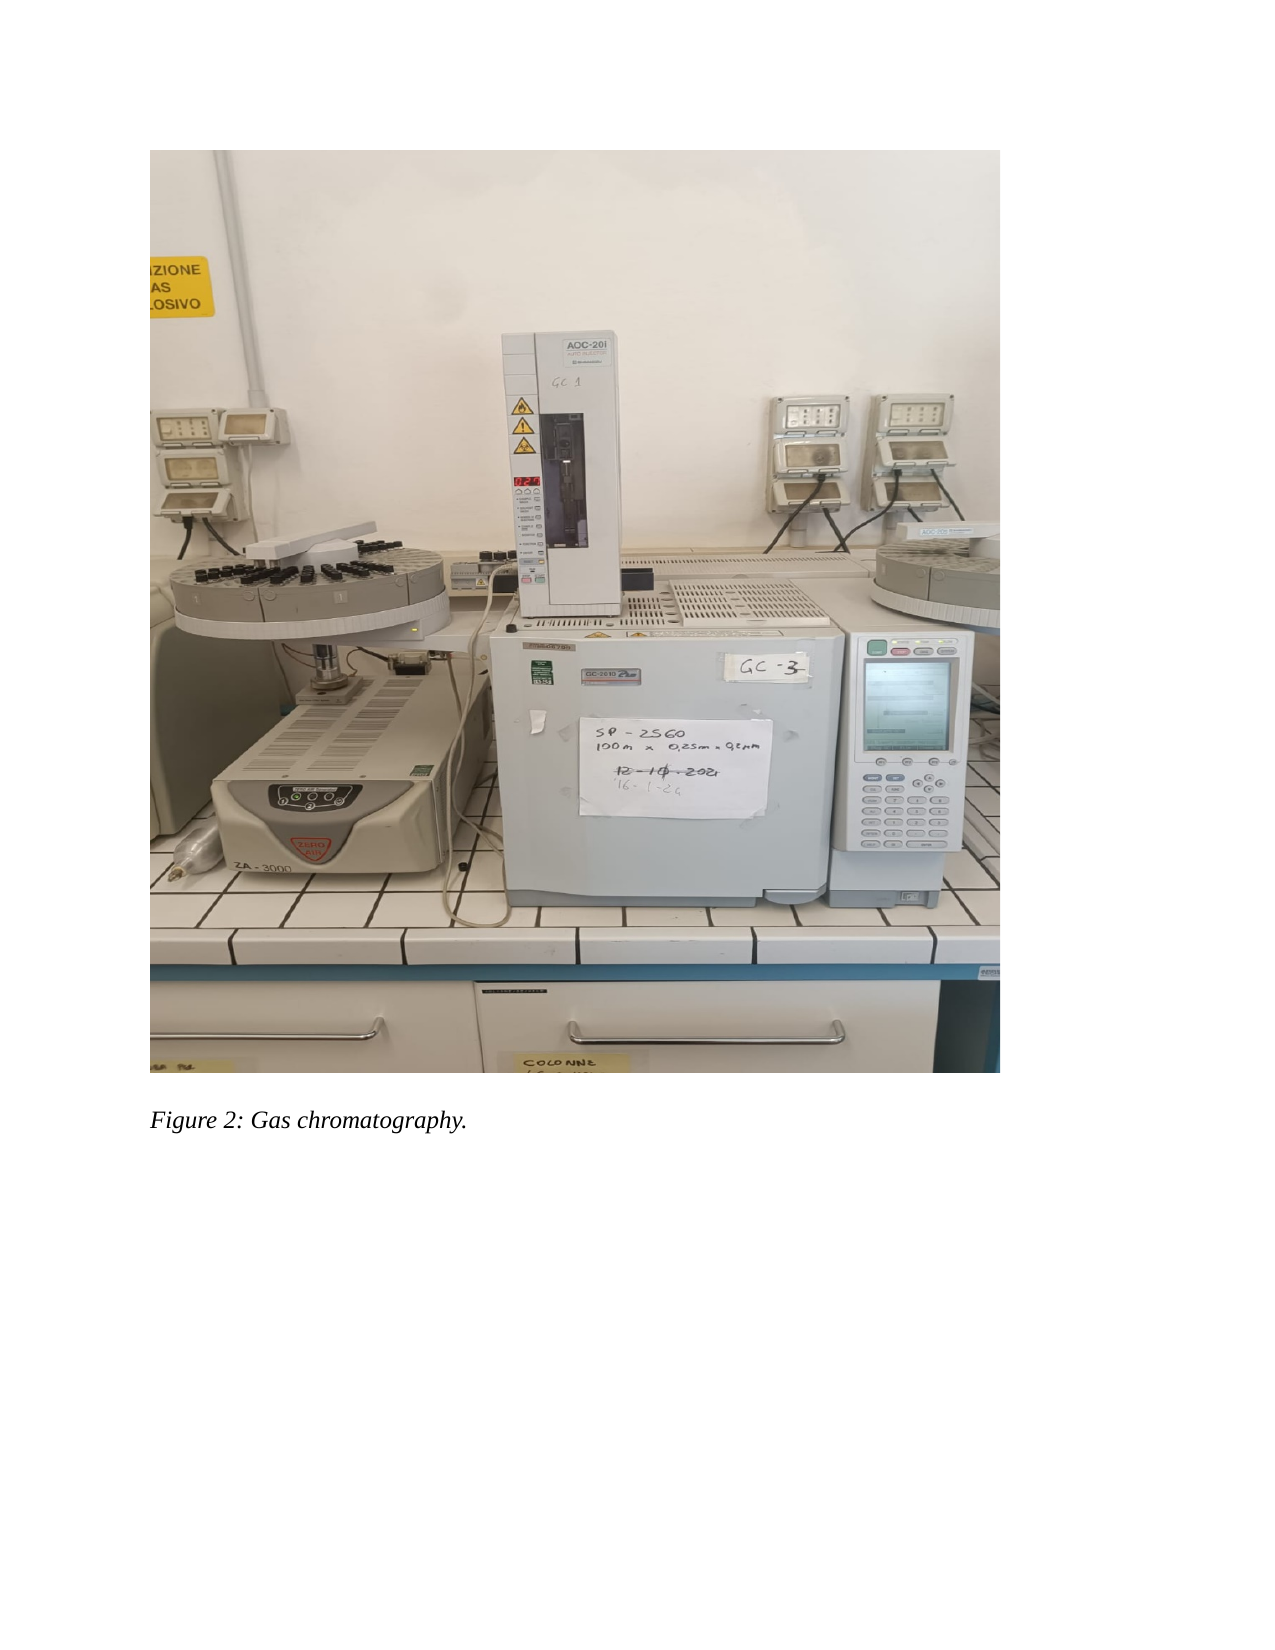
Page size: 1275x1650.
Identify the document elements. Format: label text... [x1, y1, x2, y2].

picture [150, 150, 1001, 1073]
